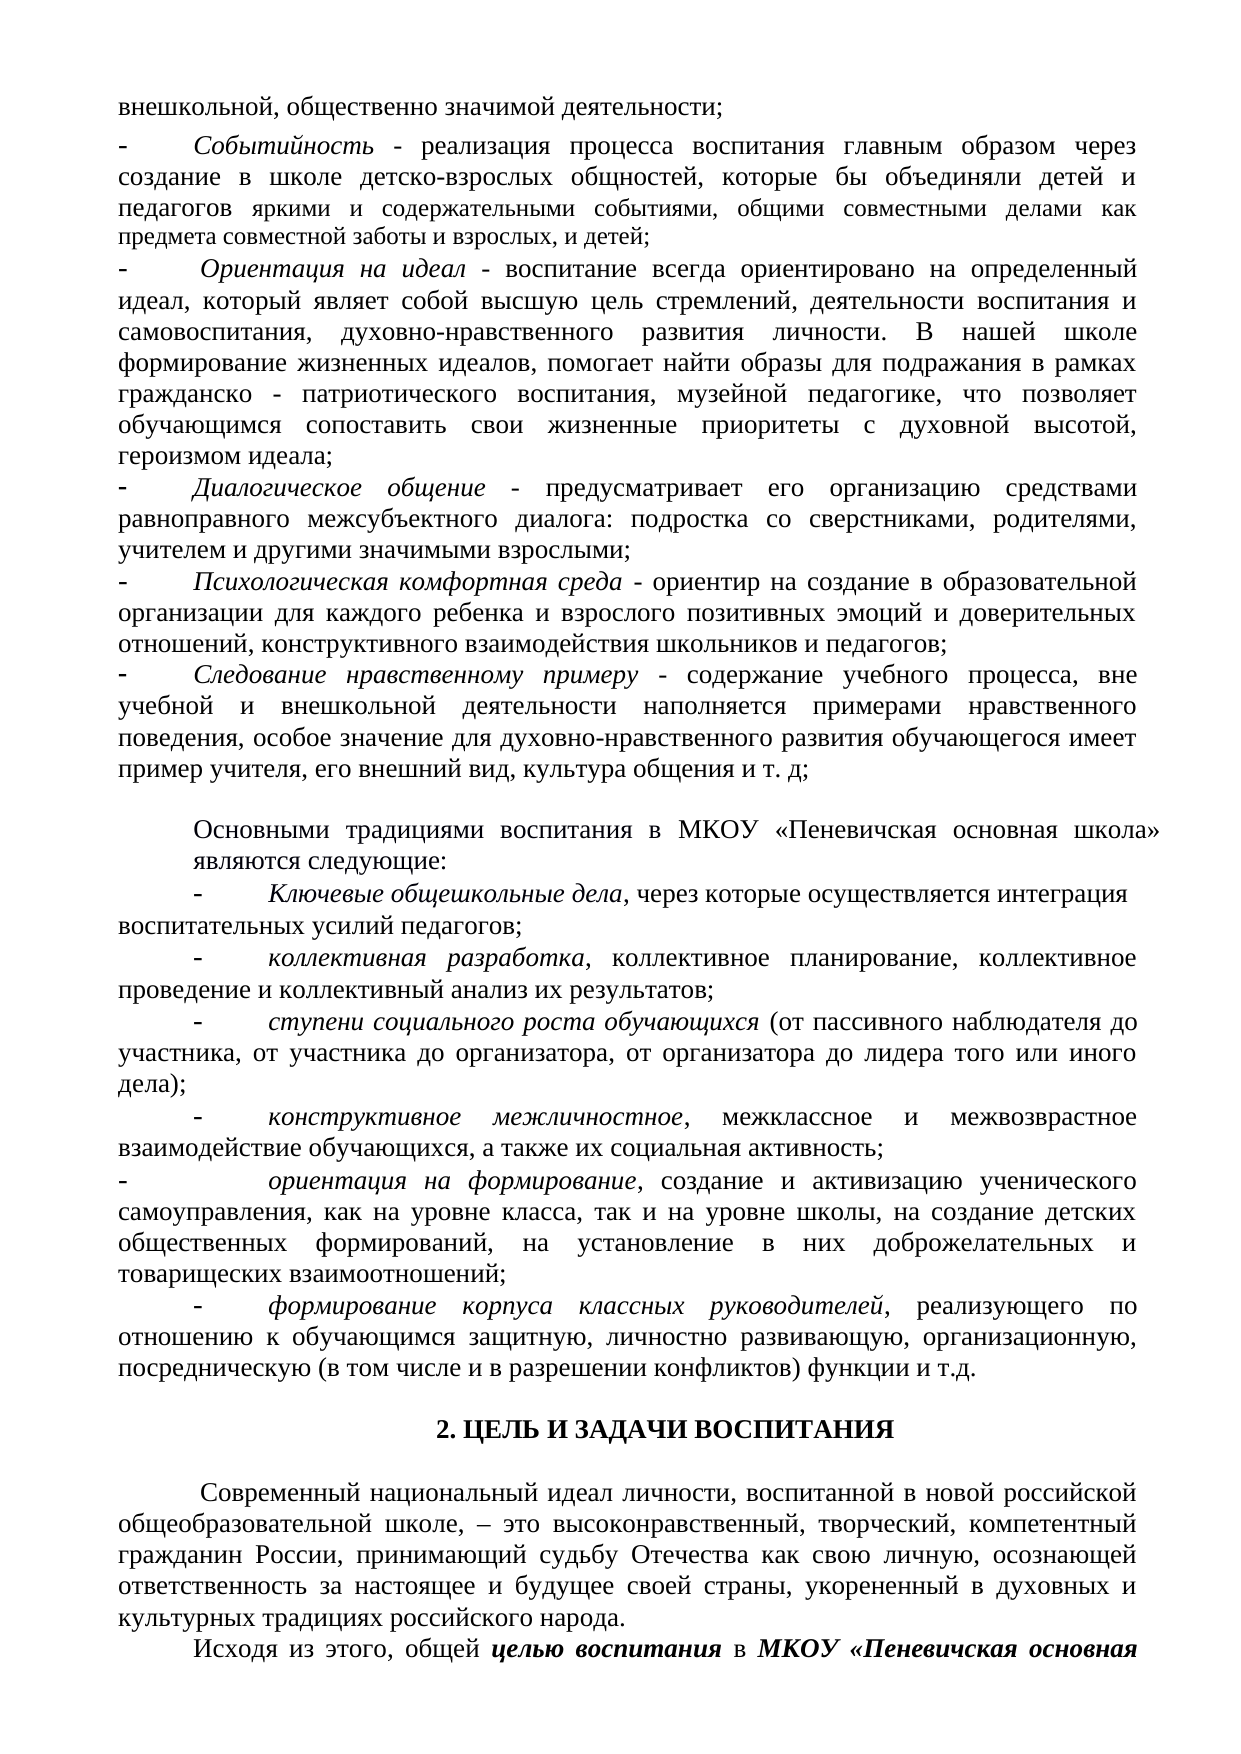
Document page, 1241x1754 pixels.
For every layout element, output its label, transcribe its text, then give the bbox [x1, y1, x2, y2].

list Ключевые общешкольные дела, через которые осуществляется интеграция [193, 876, 1161, 909]
list ЦЕЛЬ И ЗАДАЧИ ВОСПИТАНИЯ [436, 1414, 1161, 1445]
list формирование корпуса классных руководителей, реализующего по отношению к обучающимся защитную, личностно развивающую, организационную, посредническую (в том числе и в разрешении конфликтов) функции и т.д. [118, 1288, 1138, 1382]
list ступени социального роста обучающихся (от пассивного наблюдателя до участника, от участника до организатора, от организатора до лидера того или иного дела); [118, 1004, 1138, 1098]
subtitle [118, 1632, 1138, 1663]
text Современный национальный идеал личности, воспитанной в новой российской общеобразовательной школе, – это высоконравственный, творческий, компетентный гражданин России, принимающий судьбу Отечества как свою личную, осознающей ответственность за настоящее и будущее своей страны, укорененный в духовных и культурных традициях российского народа. [118, 1476, 1138, 1632]
list Следование нравственному примеру - содержание учебного процесса, вне учебной и внешкольной деятельности наполняется примерами нравственного поведения, особое значение для духовно-нравственного развития обучающегося имеет пример учителя, его внешний вид, культура общения и т. д; [118, 658, 1138, 783]
list Ориентация на идеал - воспитание всегда ориентировано на определенный идеал, который являет собой высшую цель стремлений, деятельности воспитания и самовоспитания, духовно-нравственного развития личности. В нашей школе формирование жизненных идеалов, помогает найти образы для подражания в рамках гражданско - патриотического воспитания, музейной педагогике, что позволяет обучающимся сопоставить свои жизненные приоритеты с духовной высотой, героизмом идеала; [118, 250, 1138, 471]
text воспитательных усилий педагогов; [118, 909, 1161, 940]
text Основными традициями воспитания в МКОУ «Пеневичская основная школа» являются следующие: [193, 814, 1161, 876]
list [118, 89, 1138, 121]
list конструктивное межличностное, межклассное и межвозврастное взаимодействие обучающихся, а также их социальная активность; [118, 1099, 1138, 1163]
list Психологическая комфортная среда - ориентир на создание в образовательной организации для каждого ребенка и взрослого позитивных эмоций и доверительных отношений, конструктивного взаимодействия школьников и педагогов; [118, 564, 1138, 658]
list ориентация на формирование, создание и активизацию ученического самоуправления, как на уровне класса, так и на уровне школы, на создание детских общественных формирований, на установление в них доброжелательных и товарищеских взаимоотношений; [118, 1163, 1138, 1288]
list коллективная разработка, коллективное планирование, коллективное проведение и коллективный анализ их результатов; [118, 941, 1137, 1004]
list Диалогическое общение - предусматривает его организацию средствами равноправного межсубъектного диалога: подростка со сверстниками, родителями, учителем и другими значимыми взрослыми; [118, 471, 1138, 564]
list Событийность - реализация процесса воспитания главным образом через создание в школе детско-взрослых общностей, которые бы объединяли детей и педагогов яркими и содержательными событиями, общими совместными делами как предмета совместной заботы и взрослых, и детей; [118, 128, 1137, 250]
